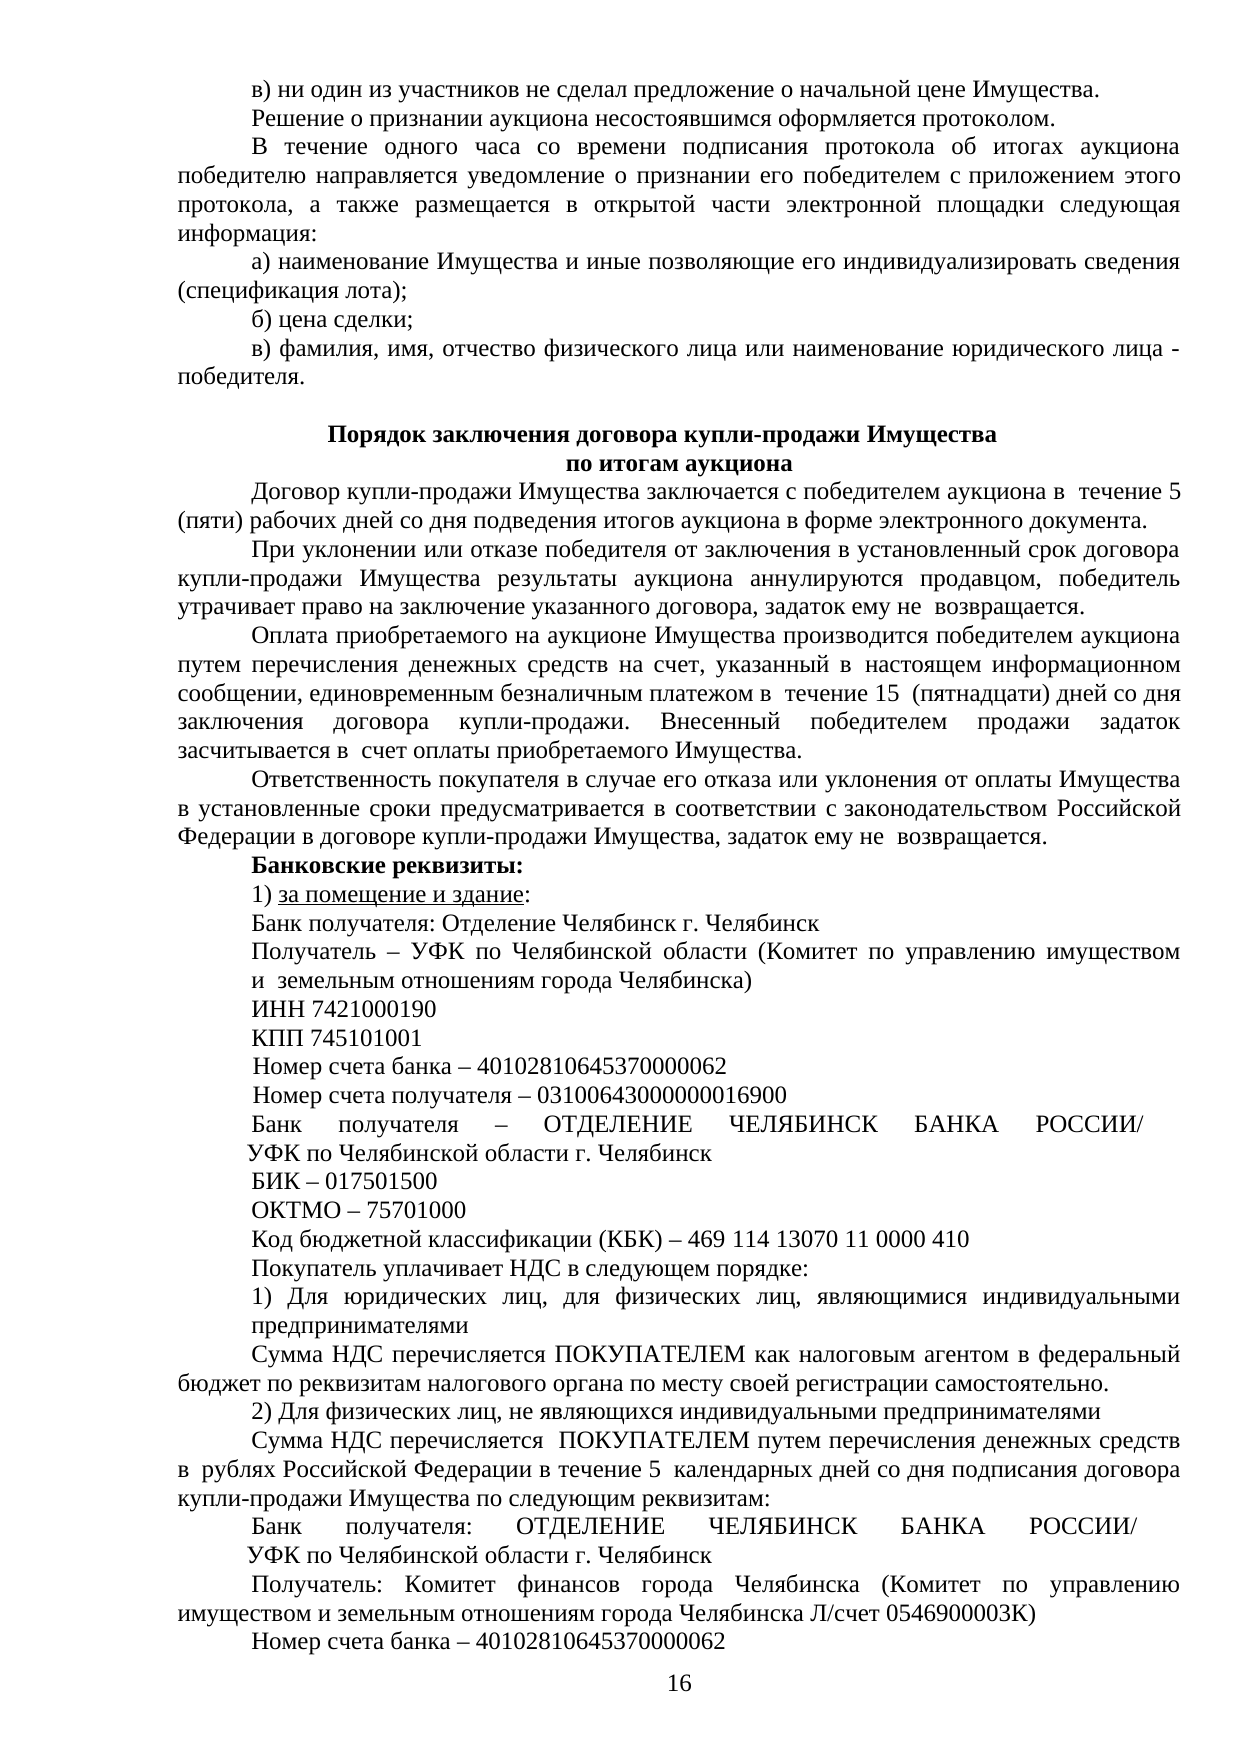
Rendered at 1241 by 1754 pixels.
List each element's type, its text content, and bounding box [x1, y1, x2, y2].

text В течение одного часа со времени подписания протокола об итогах аукциона победителю направляется уведомление о признании его победителем с приложением этого протокола, а также размещается в открытой части электронной площадки следующая информация: [177, 131, 1181, 246]
list ОКТМО – 75701000 [251, 1195, 1181, 1224]
text 2) Для физических лиц, не являющихся индивидуальными предпринимателями [177, 1396, 1181, 1425]
text Получатель: Комитет финансов города Челябинска (Комитет по управлению имуществом и земельным отношениям города Челябинска Л/счет 0546900003К) [177, 1569, 1181, 1626]
text в) фамилия, имя, отчество физического лица или наименование юридического лица - победителя. [177, 333, 1181, 390]
text Решение о признании аукциона несостоявшимся оформляется протоколом. [177, 103, 1181, 131]
list ИНН 7421000190 [251, 994, 1181, 1023]
text Банк получателя: ОТДЕЛЕНИЕ ЧЕЛЯБИНСК БАНКА РОССИИ/ УФК по Челябинской области г. Челябинск [177, 1511, 1181, 1569]
text Порядок заключения договора купли-продажи Имущества [327, 419, 1181, 448]
text Ответственность покупателя в случае его отказа или уклонения от оплаты Имущества в установленные сроки предусматривается в соответствии с законодательством Российской Федерации в договоре купли-продажи Имущества, задаток ему не возвращается. [177, 764, 1181, 850]
text Банковские реквизиты: [177, 850, 1181, 879]
text Номер счета получателя – 03100643000000016900 [177, 1080, 1181, 1109]
text БИК – 017501500 [177, 1166, 1181, 1195]
text При уклонении или отказе победителя от заключения в установленный срок договора купли-продажи Имущества результаты аукциона аннулируются продавцом, победитель утрачивает право на заключение указанного договора, задаток ему не возвращается. [177, 534, 1181, 620]
text Сумма НДС перечисляется ПОКУПАТЕЛЕМ путем перечисления денежных средств в рублях Российской Федерации в течение 5 календарных дней со дня подписания договора купли-продажи Имущества по следующим реквизитам: [177, 1425, 1181, 1511]
text Покупатель уплачивает НДС в следующем порядке: [251, 1253, 1181, 1281]
text в) ни один из участников не сделал предложение о начальной цене Имущества. [177, 74, 1181, 103]
text б) цена сделки; [177, 304, 1181, 333]
text по итогам аукциона [177, 448, 1181, 476]
list за помещение и здание: [251, 879, 1181, 908]
text Номер счета банка – 40102810645370000062 [177, 1626, 1181, 1655]
list Получатель – УФК по Челябинской области (Комитет по управлению имуществом и земельным отношениям города Челябинска) [251, 936, 1181, 994]
text Код бюджетной классификации (КБК) – 469 114 13070 11 0000 410 [177, 1224, 1181, 1253]
text Сумма НДС перечисляется ПОКУПАТЕЛЕМ как налоговым агентом в федеральный бюджет по реквизитам налогового органа по месту своей регистрации самостоятельно. [177, 1339, 1181, 1396]
text а) наименование Имущества и иные позволяющие его индивидуализировать сведения (спецификация лота); [177, 246, 1181, 304]
text Банк получателя: Отделение Челябинск г. Челябинск [177, 908, 1181, 936]
list КПП 745101001 [251, 1023, 1181, 1051]
text Договор купли-продажи Имущества заключается с победителем аукциона в течение 5 (пяти) рабочих дней со дня подведения итогов аукциона в форме электронного документа. [177, 476, 1181, 534]
text 1) Для юридических лиц, для физических лиц, являющимися индивидуальными предпринимателями [251, 1281, 1181, 1339]
text Номер счета банка – 40102810645370000062 [177, 1051, 1181, 1080]
text Оплата приобретаемого на аукционе Имущества производится победителем аукциона путем перечисления денежных средств на счет, указанный в настоящем информационном сообщении, единовременным безналичным платежом в течение 15 (пятнадцати) дней со дня заключения договора купли-продажи. Внесенный победителем продажи задаток засчитывается в счет оплаты приобретаемого Имущества. [177, 620, 1181, 764]
text Банк получателя – ОТДЕЛЕНИЕ ЧЕЛЯБИНСК БАНКА РОССИИ/ УФК по Челябинской области г. Челябинск [177, 1109, 1181, 1166]
